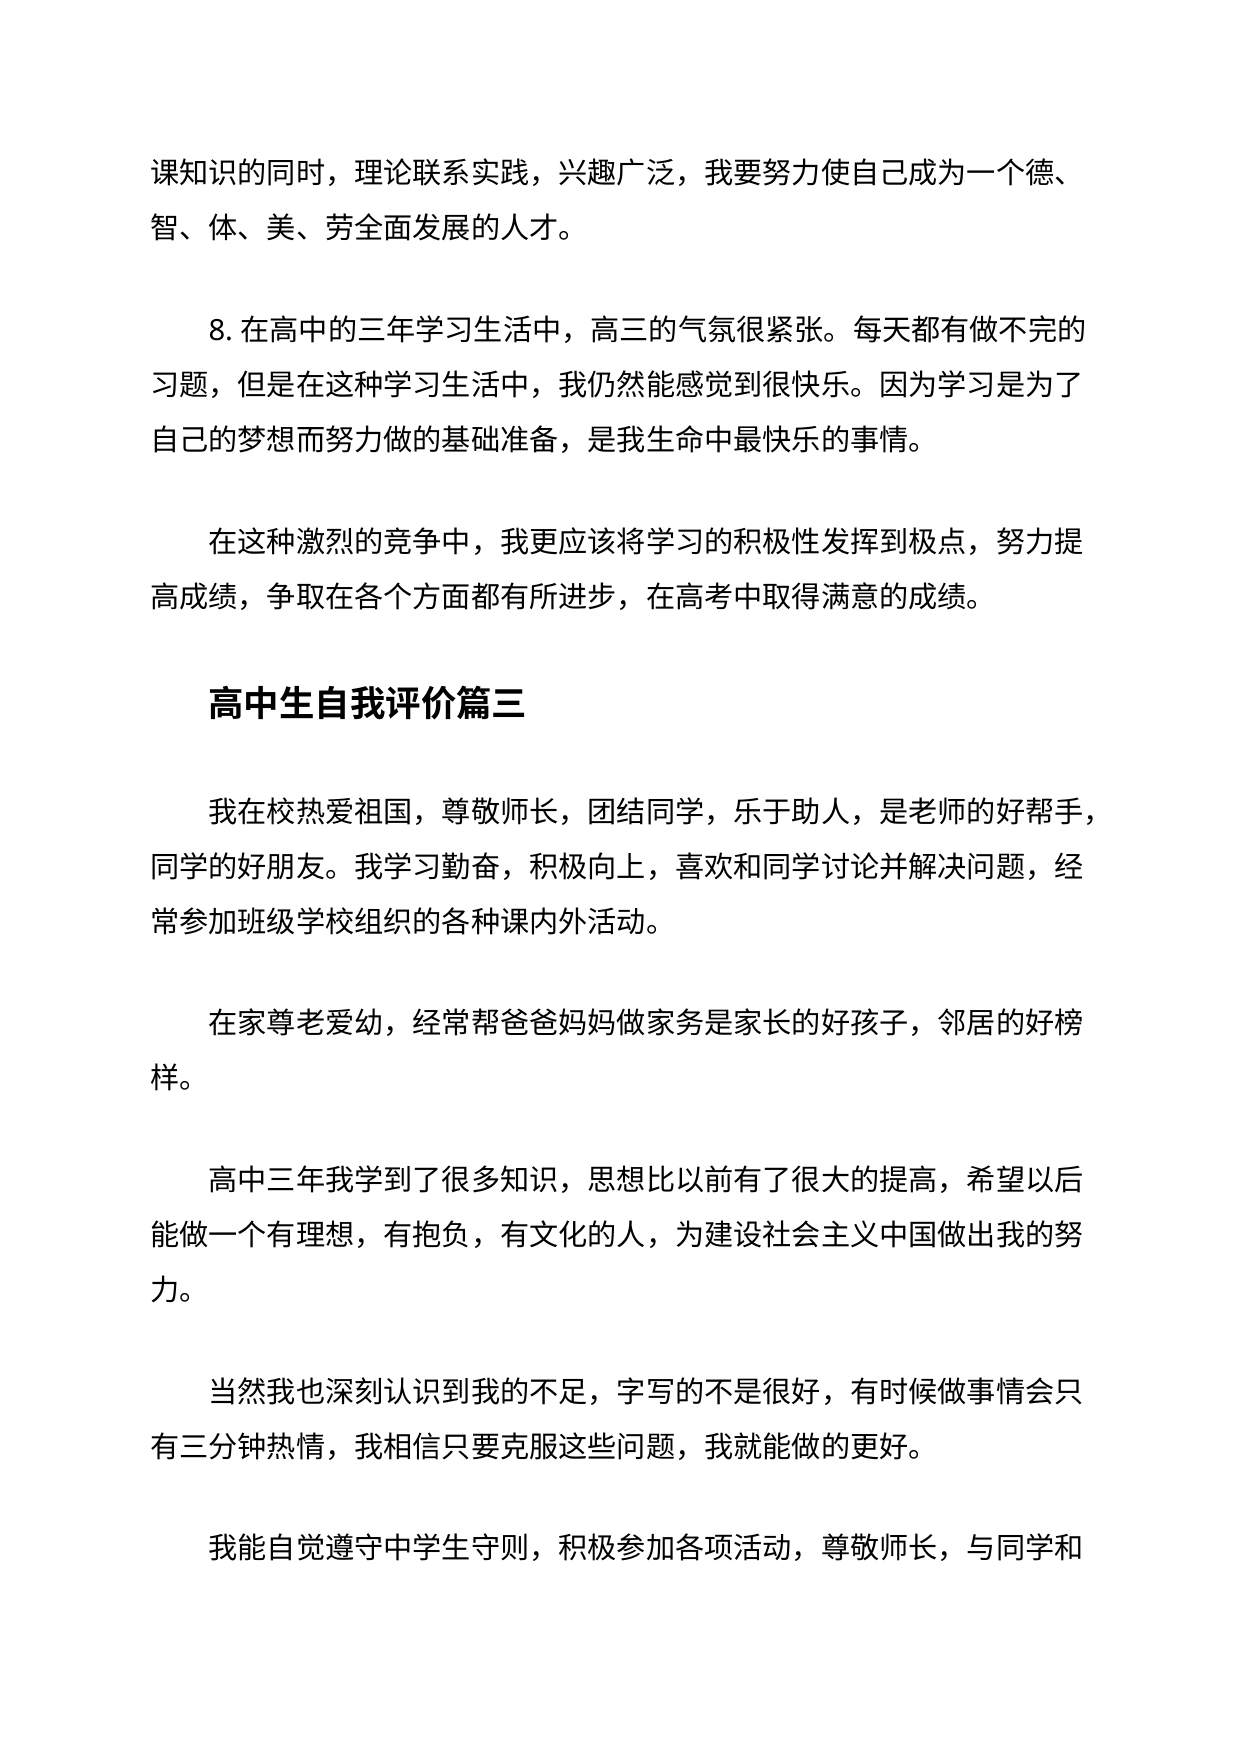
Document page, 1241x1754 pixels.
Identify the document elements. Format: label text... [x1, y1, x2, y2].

text 高中三年我学到了很多知识，思想比以前有了很大的提高，希望以后能做一个有理想，有抱负，有文化的人，为建设社会主义中国做出我的努力。 [150, 1157, 1090, 1309]
text 在这种激烈的竞争中，我更应该将学习的积极性发挥到极点，努力提高成绩，争取在各个方面都有所进步，在高考中取得满意的成绩。 [150, 518, 1090, 616]
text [150, 1525, 1090, 1567]
text 高中生自我评价篇三 [150, 675, 1090, 726]
text 当然我也深刻认识到我的不足，字写的不是很好，有时候做事情会只有三分钟热情，我相信只要克服这些问题，我就能做的更好。 [150, 1368, 1090, 1465]
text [150, 150, 1090, 247]
text 在家尊老爱幼，经常帮爸爸妈妈做家务是家长的好孩子，邻居的好榜样。 [150, 1000, 1090, 1097]
text 8. 在高中的三年学习生活中，高三的气氛很紧张。每天都有做不完的习题，但是在这种学习生活中，我仍然能感觉到很快乐。因为学习是为了自己的梦想而努力做的基础准备，是我生命中最快乐的事情。 [150, 307, 1090, 459]
text 我在校热爱祖国，尊敬师长，团结同学，乐于助人，是老师的好帮手，同学的好朋友。我学习勤奋，积极向上，喜欢和同学讨论并解决问题，经常参加班级学校组织的各种课内外活动。 [150, 788, 1090, 941]
